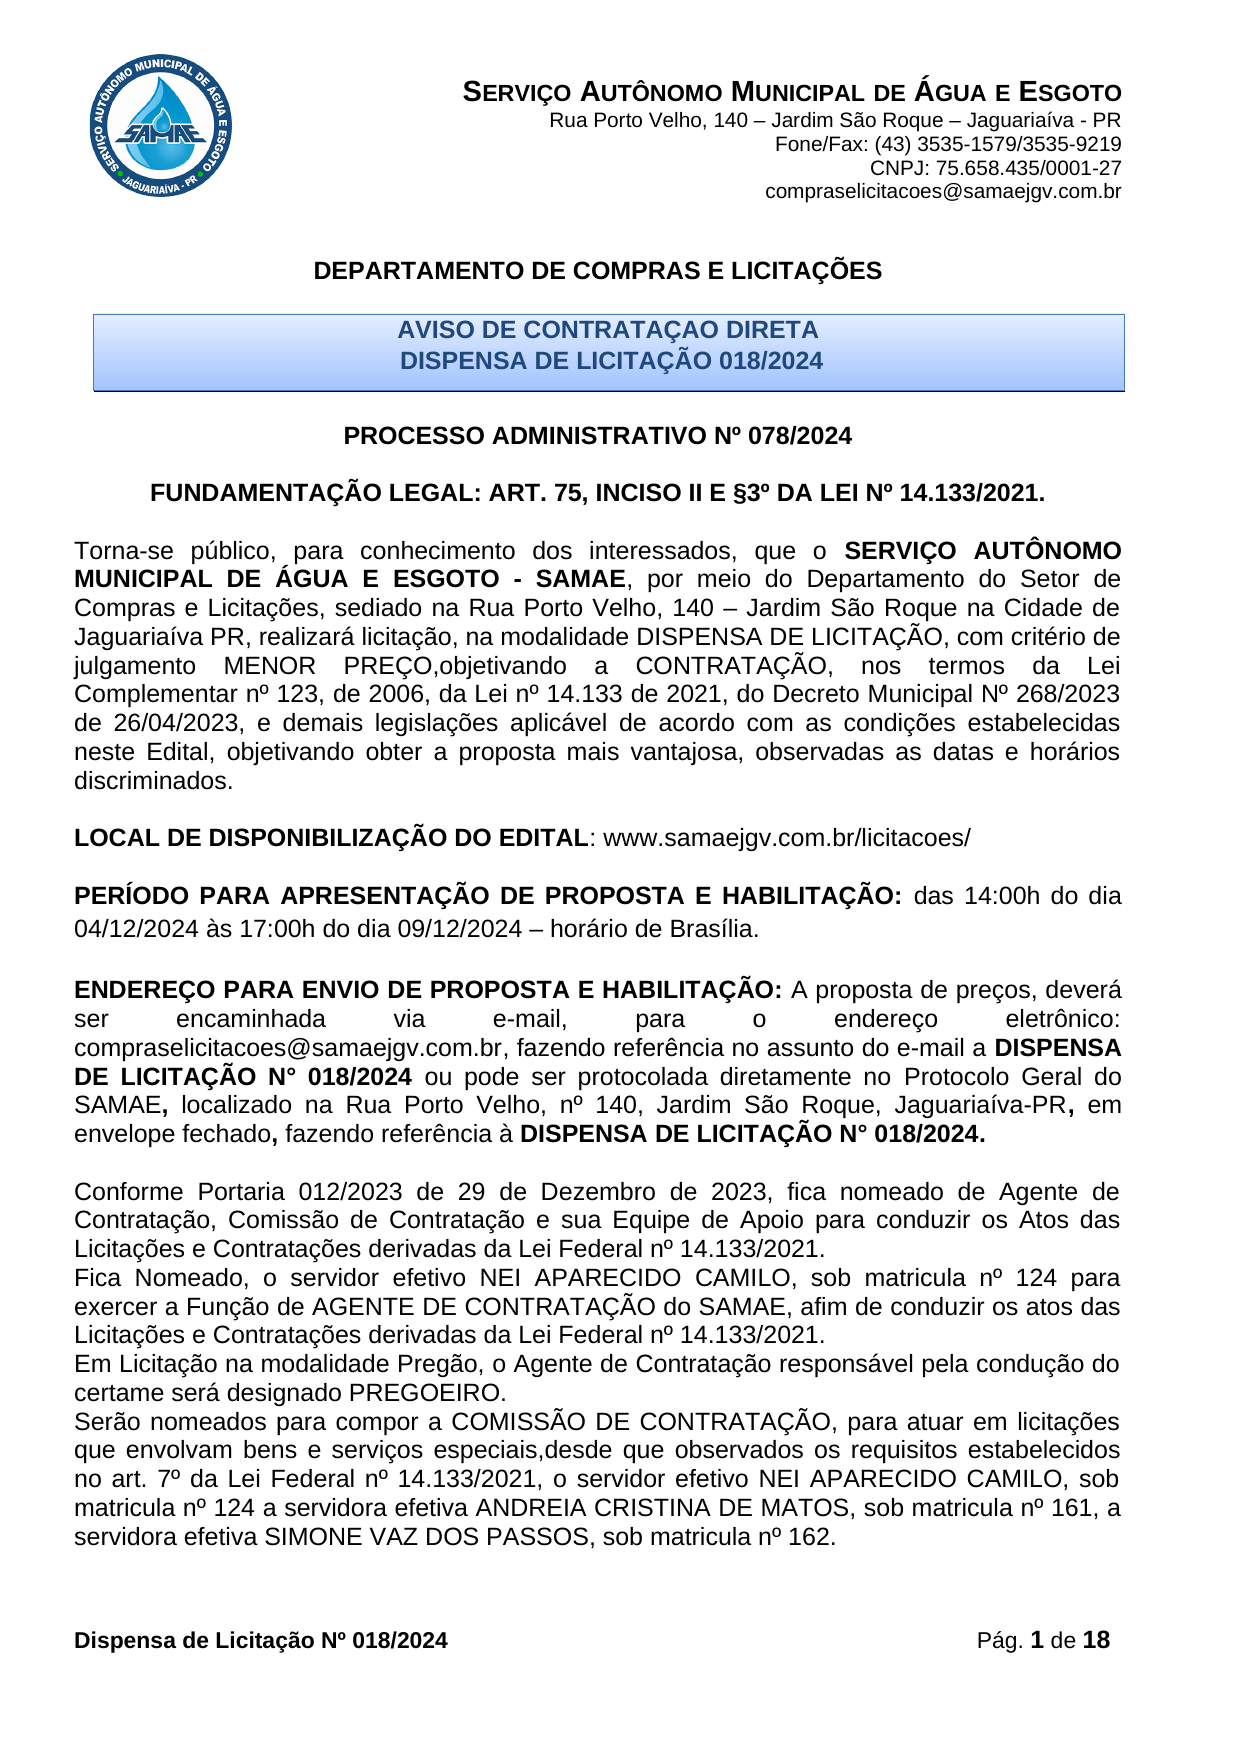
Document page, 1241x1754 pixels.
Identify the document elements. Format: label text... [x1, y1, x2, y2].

text Em Licitação na modalidade Pregão, o Agente de Contratação responsável pela condução do certame será designado PREGOEIRO. [74, 1349, 1122, 1407]
text PERÍODO PARA APRESENTAÇÃO DE PROPOSTA E HABILITAÇÃO: das 14:00h do dia 04/12/2024 às 17:00h do dia 09/12/2024 – horário de Brasília. [74, 881, 1122, 942]
text Serão nomeados para compor a COMISSÃO DE CONTRATAÇÃO, para atuar em licitações que envolvam bens e serviços especiais,desde que observados os requisitos estabelecidos no art. 7º da Lei Federal nº 14.133/2021, o servidor efetivo NEI APARECIDO CAMILO, sob matricula nº 124 a servidora efetiva ANDREIA CRISTINA DE MATOS, sob matricula nº 161, a servidora efetiva SIMONE VAZ DOS PASSOS, sob matricula nº 162. [74, 1407, 1122, 1551]
text Fica Nomeado, o servidor efetivo NEI APARECIDO CAMILO, sob matricula nº 124 para exercer a Função de AGENTE DE CONTRATAÇÃO do SAMAE, afim de conduzir os atos das Licitações e Contratações derivadas da Lei Federal nº 14.133/2021. [74, 1263, 1122, 1349]
text FUNDAMENTAÇÃO LEGAL: ART. 75, INCISO II E §3º DA LEI Nº 14.133/2021. [74, 478, 1122, 507]
text LOCAL DE DISPONIBILIZAÇÃO DO EDITAL: www.samaejgv.com.br/licitacoes/ [74, 823, 1122, 852]
text ENDEREÇO PARA ENVIO DE PROPOSTA E HABILITAÇÃO: A proposta de preços, deverá ser encaminhada via e-mail, para o endereço eletrônico: compraselicitacoes@samaejgv.com.br, fazendo referência no assunto do e-mail a DISPENSA DE LICITAÇÃO N° 018/2024 ou pode ser protocolada diretamente no Protocolo Geral do SAMAE, localizado na Rua Porto Velho, nº 140, Jardim São Roque, Jaguariaíva-PR, em envelope fechado, fazendo referência à DISPENSA DE LICITAÇÃO N° 018/2024. [74, 976, 1122, 1148]
text DEPARTAMENTO DE COMPRAS E LICITAÇÕES [74, 256, 1122, 285]
picture [89, 54, 232, 197]
text Conforme Portaria 012/2023 de 29 de Dezembro de 2023, fica nomeado de Agente de Contratação, Comissão de Contratação e sua Equipe de Apoio para conduzir os Atos das Licitações e Contratações derivadas da Lei Federal nº 14.133/2021. [74, 1177, 1122, 1263]
text Torna-se público, para conhecimento dos interessados, que o SERVIÇO AUTÔNOMO MUNICIPAL DE ÁGUA E ESGOTO - SAMAE, por meio do Departamento do Setor de Compras e Licitações, sediado na Rua Porto Velho, 140 – Jardim São Roque na Cidade de Jaguariaíva PR, realizará licitação, na modalidade DISPENSA DE LICITAÇÃO, com critério de julgamento MENOR PREÇO,objetivando a CONTRATAÇÃO, nos termos da Lei Complementar nº 123, de 2006, da Lei nº 14.133 de 2021, do Decreto Municipal Nº 268/2023 de 26/04/2023, e demais legislações aplicável de acordo com as condições estabelecidas neste Edital, objetivando obter a proposta mais vantajosa, observadas as datas e horários discriminados. [74, 536, 1122, 794]
text PROCESSO ADMINISTRATIVO Nº 078/2024 [74, 421, 1122, 449]
